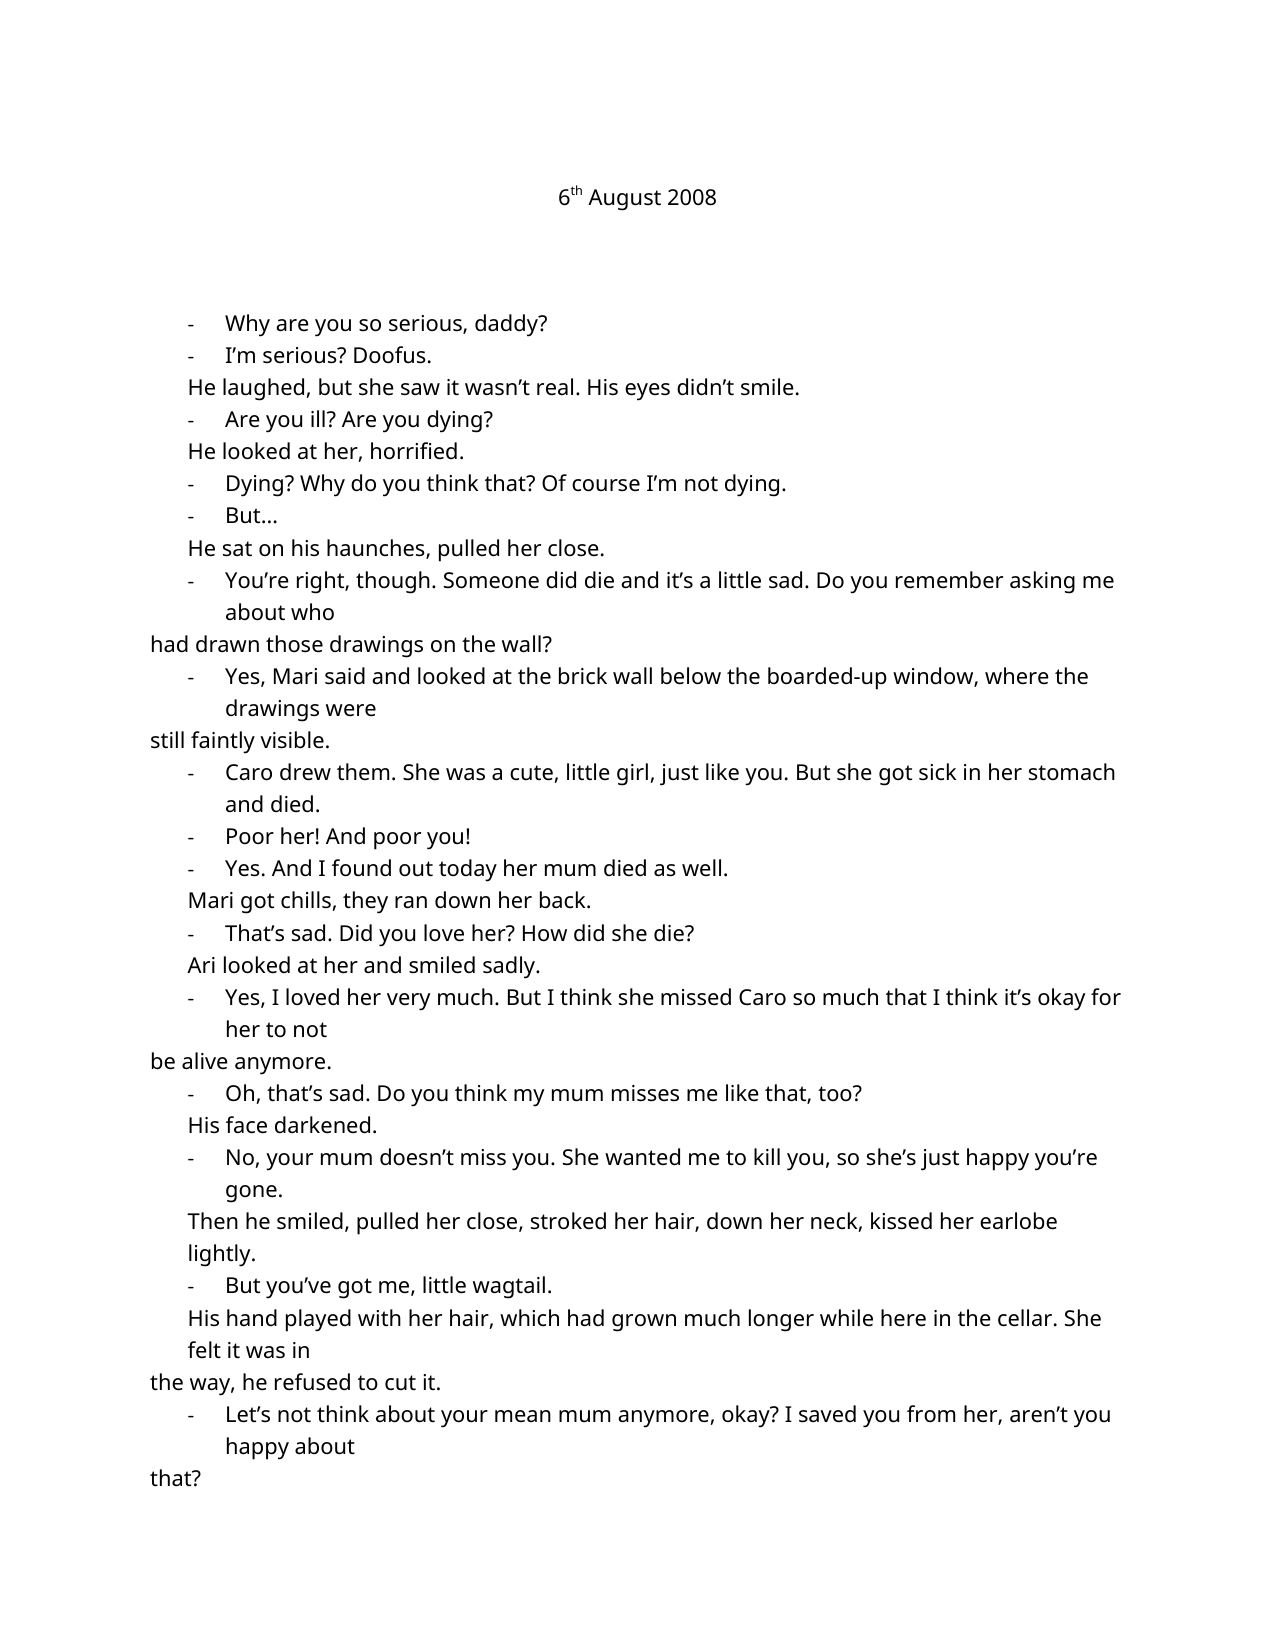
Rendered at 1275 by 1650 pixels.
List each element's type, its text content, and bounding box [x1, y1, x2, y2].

text 6th August 2008 [150, 182, 1125, 212]
text Mari got chills, they ran down her back. [187, 885, 1125, 915]
list But… [187, 500, 1125, 530]
list Are you ill? Are you dying? [187, 404, 1125, 434]
list Let’s not think about your mean mum anymore, okay? I saved you from her, aren’t you happy about [187, 1399, 1125, 1461]
list Dying? Why do you think that? Of course I’m not dying. [187, 468, 1125, 498]
text be alive anymore. [150, 1046, 1125, 1076]
list I’m serious? Doofus. [187, 340, 1125, 370]
text He sat on his haunches, pulled her close. [187, 532, 1125, 562]
list Poor her! And poor you! [187, 821, 1125, 851]
text Ari looked at her and smiled sadly. [187, 949, 1125, 979]
list But you’ve got me, little wagtail. [187, 1270, 1125, 1300]
list Yes, I loved her very much. But I think she missed Caro so much that I think it’s okay for her to not [187, 982, 1125, 1043]
list That’s sad. Did you love her? How did she die? [187, 917, 1125, 947]
list You’re right, though. Someone did die and it’s a little sad. Do you remember asking me about who [187, 564, 1125, 626]
text had drawn those drawings on the wall? [150, 629, 1125, 658]
text He looked at her, horrified. [187, 436, 1125, 466]
list Caro drew them. She was a cute, little girl, just like you. But she got sick in her stomach and died. [187, 757, 1125, 819]
list Why are you so serious, daddy? [187, 308, 1125, 338]
text Then he smiled, pulled her close, stroked her hair, down her neck, kissed her earlobe lightly. [187, 1206, 1125, 1268]
list No, your mum doesn’t miss you. She wanted me to kill you, so she’s just happy you’re gone. [187, 1142, 1125, 1204]
text His hand played with her hair, which had grown much longer while here in the cellar. She felt it was in [187, 1302, 1125, 1364]
text His face darkened. [187, 1110, 1125, 1140]
text the way, he refused to cut it. [150, 1367, 1125, 1396]
text still faintly visible. [150, 725, 1125, 755]
list Oh, that’s sad. Do you think my mum misses me like that, too? [187, 1078, 1125, 1108]
list Yes. And I found out today her mum died as well. [187, 853, 1125, 883]
text He laughed, but she saw it wasn’t real. His eyes didn’t smile. [187, 372, 1125, 402]
list Yes, Mari said and looked at the brick wall below the boarded-up window, where the drawings were [187, 661, 1125, 723]
text that? [150, 1463, 1125, 1493]
